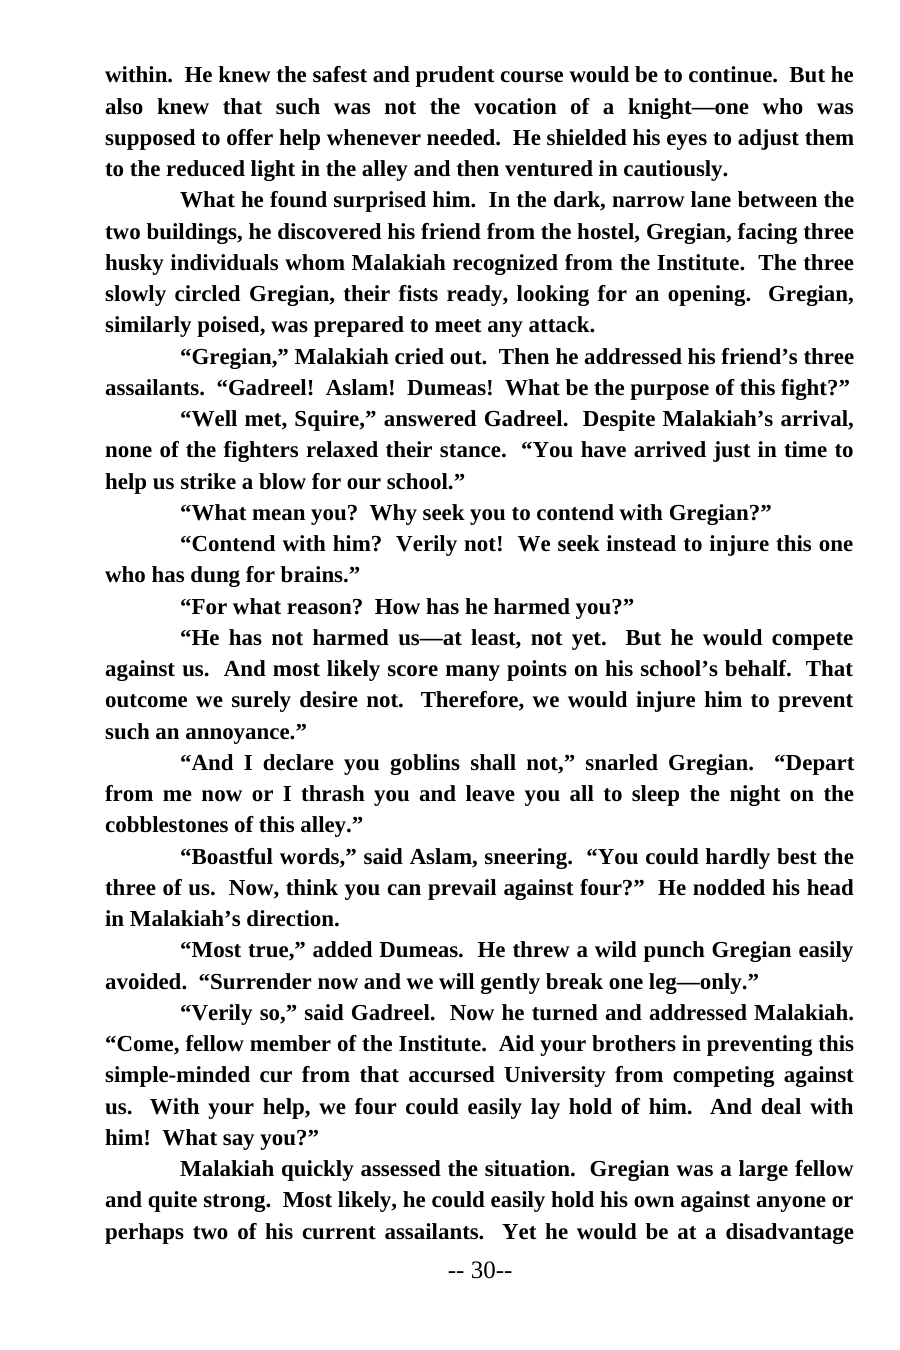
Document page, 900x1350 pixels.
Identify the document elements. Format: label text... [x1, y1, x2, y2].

text “Verily so,” said Gadreel. Now he turned and addressed Malakiah. “Come, fellow member of the Institute. Aid your brothers in preventing this simple-minded cur from that accursed University from competing against us. With your help, we four could easily lay hold of him. And deal with him! What say you?” [105, 994, 855, 1150]
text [105, 1150, 855, 1244]
text “Boastful words,” said Aslam, sneering. “You could hardly best the three of us. Now, think you can prevail against four?” He nodded his head in Malakiah’s direction. [105, 838, 855, 932]
text “Most true,” added Dumeas. He threw a wild punch Gregian easily avoided. “Surrender now and we will gently break one leg—only.” [105, 932, 855, 994]
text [105, 57, 855, 182]
text “Well met, Squire,” answered Gadreel. Despite Malakiah’s arrival, none of the fighters relaxed their stance. “You have arrived just in time to help us strike a blow for our school.” [105, 400, 855, 494]
text “He has not harmed us—at least, not yet. But he would compete against us. And most likely score many points on his school’s behalf. That outcome we surely desire not. Therefore, we would injure him to prevent such an annoyance.” [105, 619, 855, 744]
text “Gregian,” Malakiah cried out. Then he addressed his friend’s three assailants. “Gadreel! Aslam! Dumeas! What be the purpose of this fight?” [105, 338, 855, 400]
text What he found surprised him. In the dark, narrow lane between the two buildings, he discovered his friend from the hostel, Gregian, facing three husky individuals whom Malakiah recognized from the Institute. The three slowly circled Gregian, their fists ready, looking for an opening. Gregian, similarly poised, was prepared to meet any attack. [105, 182, 855, 338]
text “Contend with him? Verily not! We seek instead to injure this one who has dung for brains.” [105, 525, 855, 588]
text “For what reason? How has he harmed you?” [105, 588, 855, 619]
text “And I declare you goblins shall not,” snarled Gregian. “Depart from me now or I thrash you and leave you all to sleep the night on the cobblestones of this alley.” [105, 744, 855, 838]
text “What mean you? Why seek you to contend with Gregian?” [105, 494, 855, 525]
